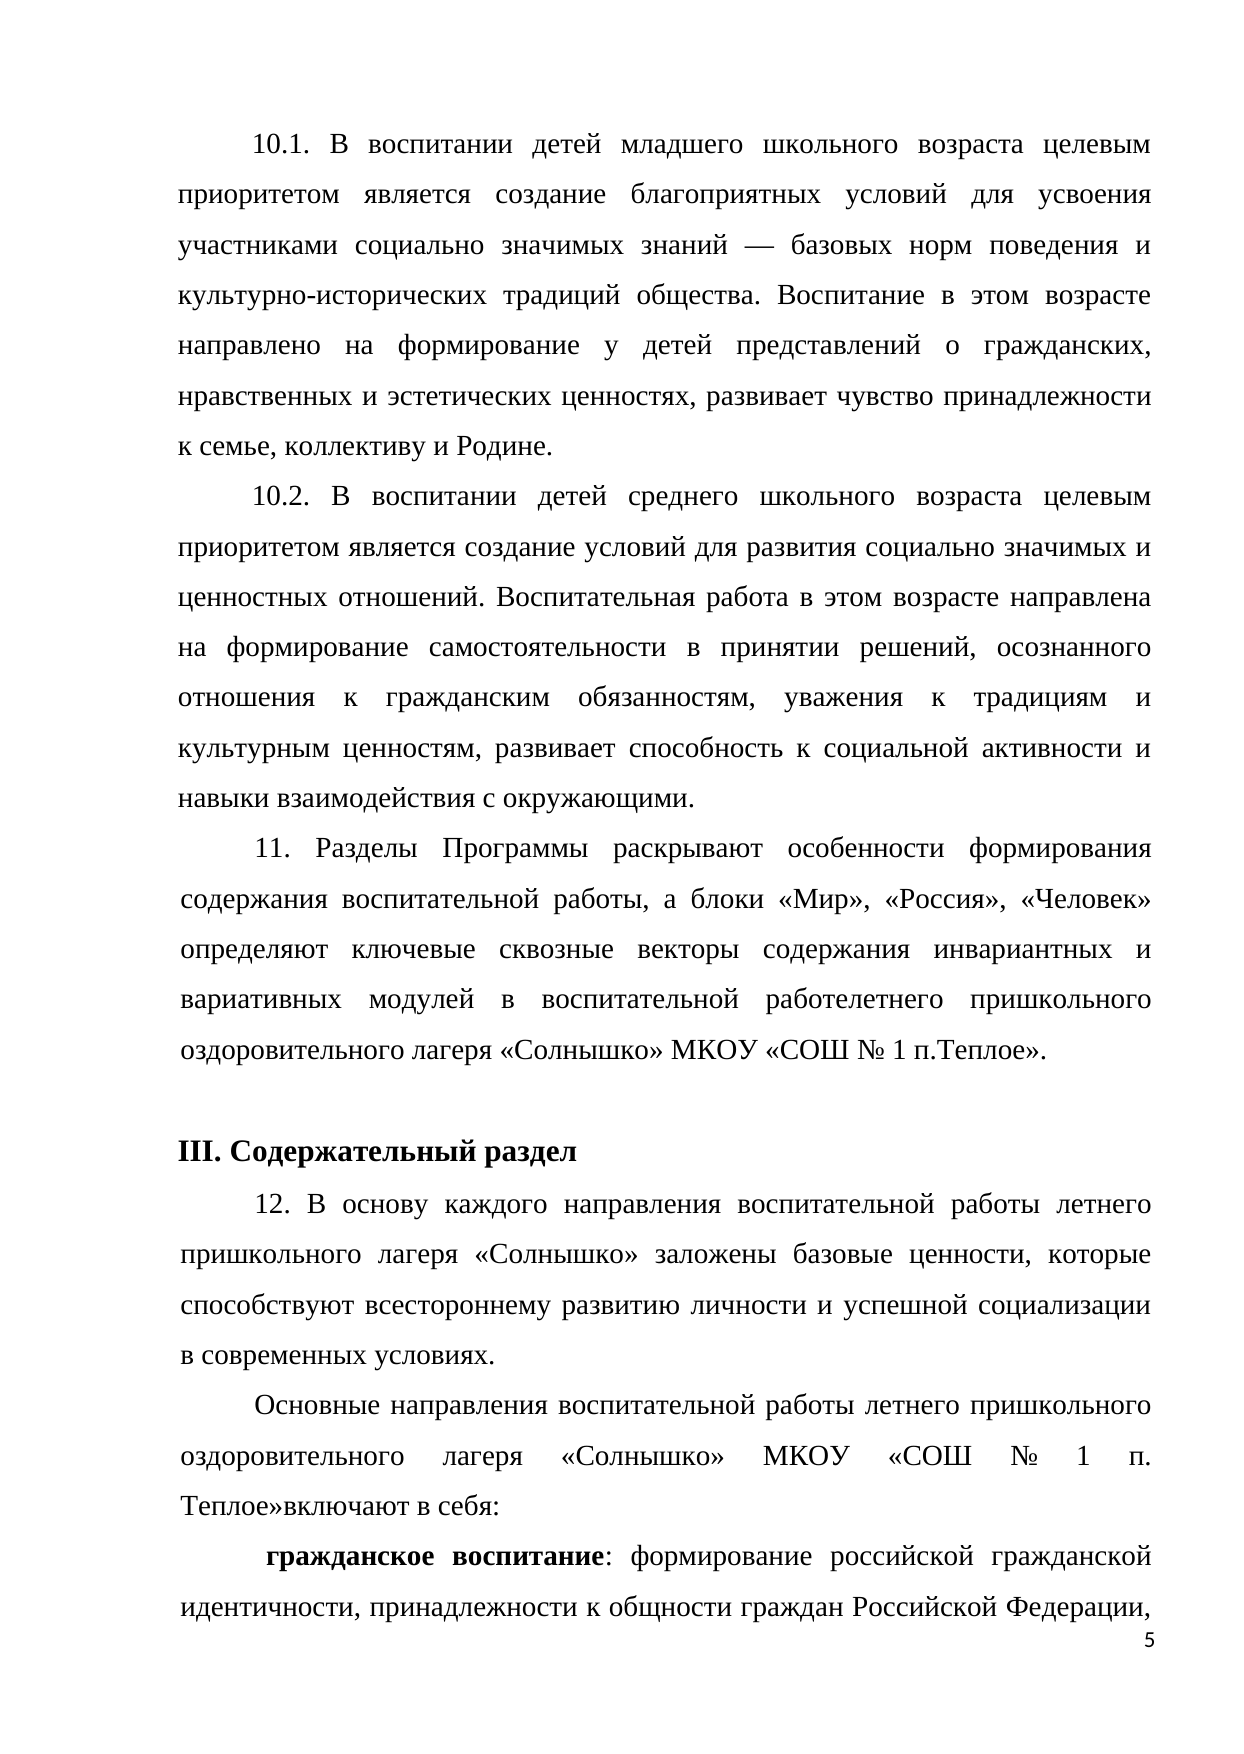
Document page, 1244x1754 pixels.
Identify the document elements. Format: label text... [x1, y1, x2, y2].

text III. Содержательный раздел [177, 1132, 1133, 1168]
text 10.1. В воспитании детей младшего школьного возраста целевым приоритетом является создание благоприятных условий для усвоения участниками социально значимых знаний — базовых норм поведения и культурно-исторических традиций общества. Воспитание в этом возрасте направлено на формирование у детей представлений о гражданских, нравственных и эстетических ценностях, развивает чувство принадлежности к семье, коллективу и Родине. [178, 126, 1152, 462]
text Основные направления воспитательной работы летнего пришкольного оздоровительного лагеря «Солнышко» МКОУ «СОШ № 1 п. Теплое»включают в себя: [180, 1387, 1152, 1522]
text 12. В основу каждого направления воспитательной работы летнего пришкольного лагеря «Солнышко» заложены базовые ценности, которые способствуют всестороннему развитию личности и успешной социализации в современных условиях. [180, 1186, 1152, 1371]
text 11. Разделы Программы раскрывают особенности формирования содержания воспитательной работы, а блоки «Мир», «Россия», «Человек» определяют ключевые сквозные векторы содержания инвариантных и вариативных модулей в воспитательной работелетнего пришкольного оздоровительного лагеря «Солнышко» МКОУ «СОШ № 1 п.Теплое». [180, 831, 1152, 1065]
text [180, 1538, 1152, 1622]
text 10.2. В воспитании детей среднего школьного возраста целевым приоритетом является создание условий для развития социально значимых и ценностных отношений. Воспитательная работа в этом возрасте направлена на формирование самостоятельности в принятии решений, осознанного отношения к гражданским обязанностям, уважения к традициям и культурным ценностям, развивает способность к социальной активности и навыки взаимодействия с окружающими. [178, 478, 1152, 814]
